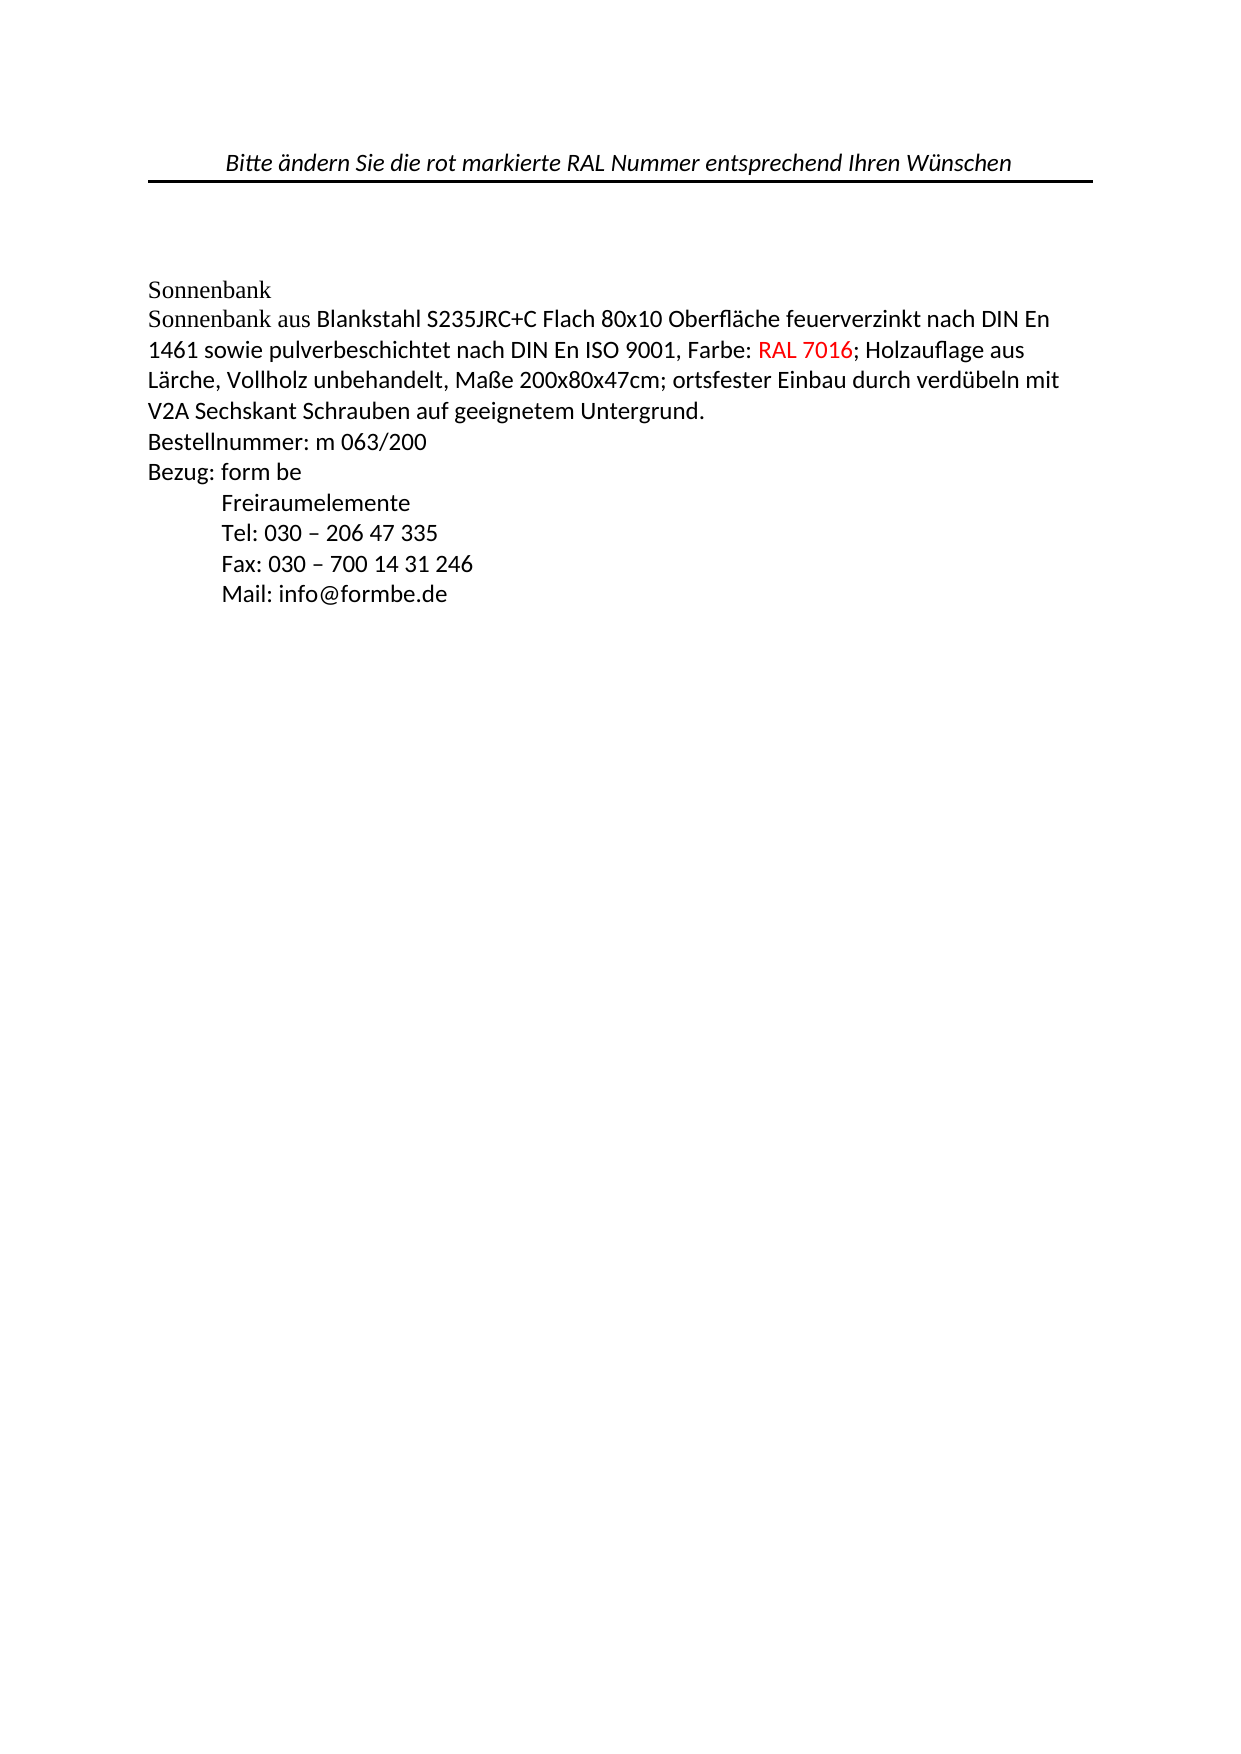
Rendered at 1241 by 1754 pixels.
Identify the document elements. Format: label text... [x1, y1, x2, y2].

text Bestellnummer: m 063/200 [148, 426, 1093, 456]
text Sonnenbank [148, 275, 1093, 304]
text Freiraumelemente [148, 487, 1093, 517]
text Tel: 030 – 206 47 335 [148, 517, 1093, 548]
text Fax: 030 – 700 14 31 246 [148, 548, 1093, 578]
text Mail: info@formbe.de [148, 578, 1093, 609]
text Bezug: form be [148, 456, 1093, 487]
text Bitte ändern Sie die rot markierte RAL Nummer entsprechend Ihren Wünschen [148, 148, 1093, 180]
text Sonnenbank aus Blankstahl S235JRC+C Flach 80x10 Oberfläche feuerverzinkt nach DIN En 1461 sowie pulverbeschichtet nach DIN En ISO 9001, Farbe: RAL 7016; Holzauflage aus Lärche, Vollholz unbehandelt, Maße 200x80x47cm; ortsfester Einbau durch verdübeln mit V2A Sechskant Schrauben auf geeignetem Untergrund. [148, 304, 1093, 426]
